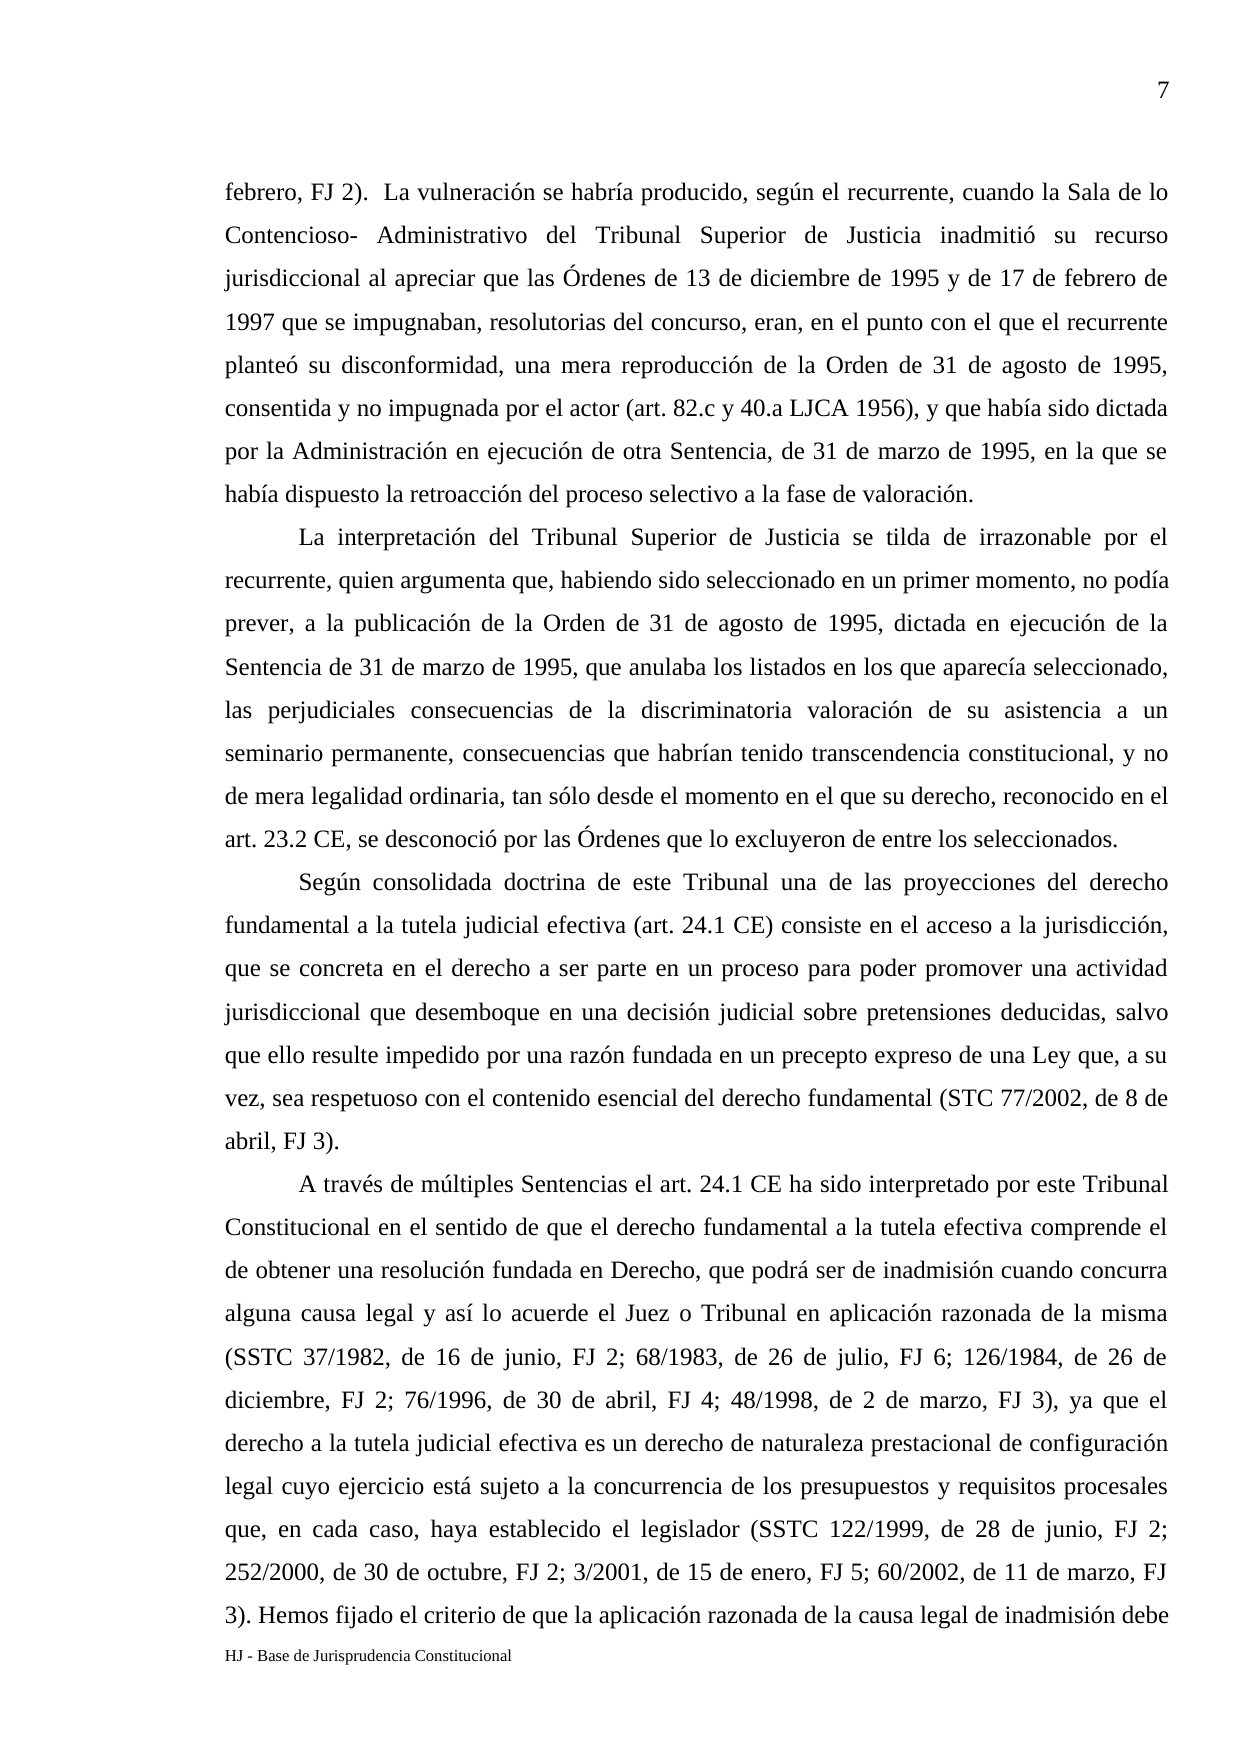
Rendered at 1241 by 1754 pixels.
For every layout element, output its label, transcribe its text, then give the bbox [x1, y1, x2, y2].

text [224, 1169, 1169, 1629]
text La interpretación del Tribunal Superior de Justicia se tilda de irrazonable por el recurrente, quien argumenta que, habiendo sido seleccionado en un primer momento, no podía prever, a la publicación de la Orden de 31 de agosto de 1995, dictada en ejecución de la Sentencia de 31 de marzo de 1995, que anulaba los listados en los que aparecía seleccionado, las perjudiciales consecuencias de la discriminatoria valoración de su asistencia a un seminario permanente, consecuencias que habrían tenido transcendencia constitucional, y no de mera legalidad ordinaria, tan sólo desde el momento en el que su derecho, reconocido en el art. 23.2 CE, se desconoció por las Órdenes que lo excluyeron de entre los seleccionados. [224, 522, 1169, 853]
text Según consolidada doctrina de este Tribunal una de las proyecciones del derecho fundamental a la tutela judicial efectiva (art. 24.1 CE) consiste en el acceso a la jurisdicción, que se concreta en el derecho a ser parte en un proceso para poder promover una actividad jurisdiccional que desemboque en una decisión judicial sobre pretensiones deducidas, salvo que ello resulte impedido por una razón fundada en un precepto expreso de una Ley que, a su vez, sea respetuoso con el contenido esencial del derecho fundamental (STC 77/2002, de 8 de abril, FJ 3). [224, 867, 1169, 1155]
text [224, 177, 1169, 508]
